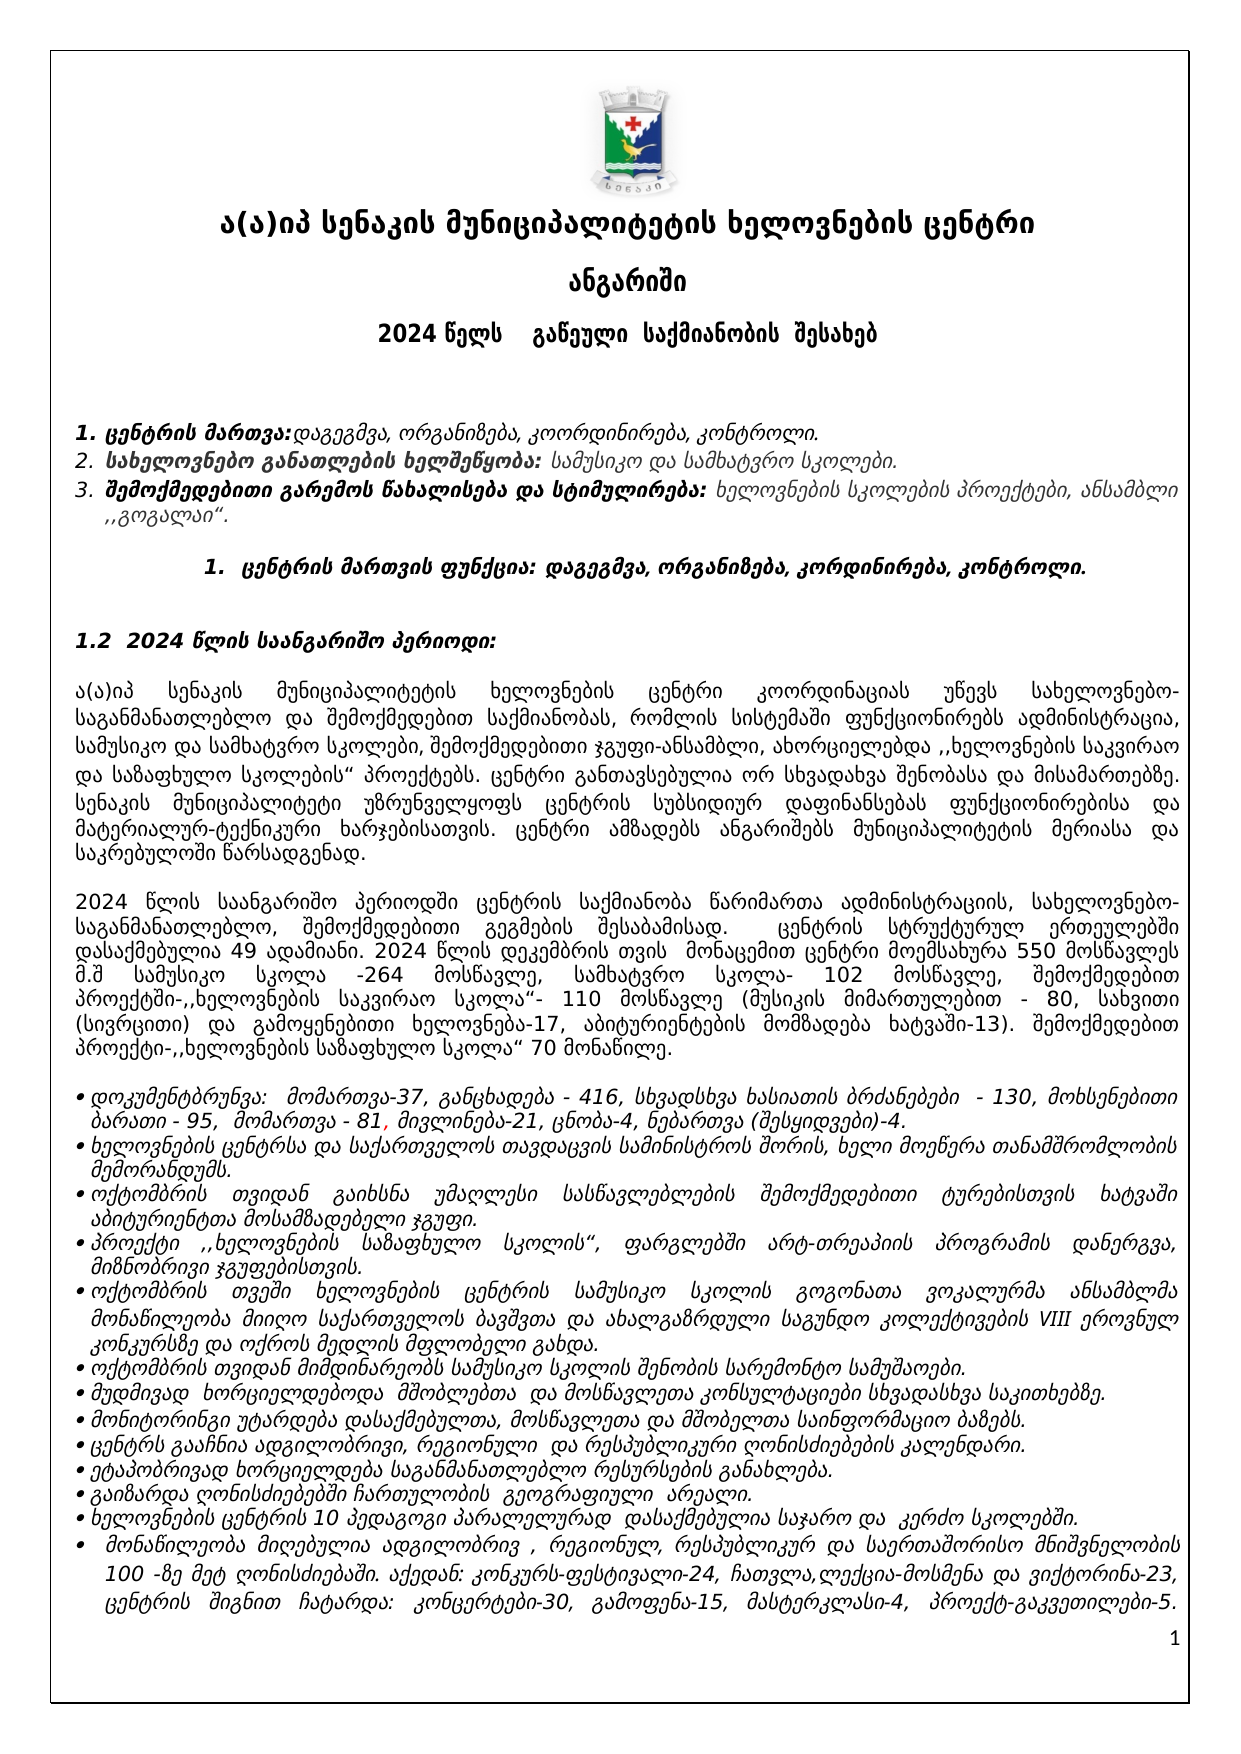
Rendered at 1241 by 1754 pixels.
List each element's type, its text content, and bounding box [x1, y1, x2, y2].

list ოქტომბრის თვიდან გაიხსნა უმაღლესი სასწავლებლების შემოქმედებითი ტურებისთვის ხატვაში აბიტურიენტთა მოსამზადებელი ჯგუფი. [75, 1182, 1180, 1231]
list ა(ა)იპ სენაკის მუნიციპალიტეტის ხელოვნების ცენტრი კოორდინაციას უწევს სახელოვნებო-საგანმანათლებლო და შემოქმედებით საქმიანობას, რომლის სისტემაში ფუნქციონირებს ადმინისტრაცია, სამუსიკო და სამხატვრო სკოლები, შემოქმედებითი ჯგუფი-ანსამბლი, ახორციელებდა ,,ხელოვნების საკვირაო და საზაფხულო სკოლების“ პროექტებს. ცენტრი განთავსებულია ორ სხვადახვა შენობასა და მისამართებზე. სენაკის მუნიციპალიტეტი უზრუნველყოფს ცენტრის სუბსიდიურ დაფინანსებას ფუნქციონირებისა და მატერიალურ-ტექნიკური ხარჯებისათვის. ცენტრი ამზადებს ანგარიშებს მუნიციპალიტეტის მერიასა და საკრებულოში წარსადგენად. [75, 679, 1180, 865]
text ანგარიში [75, 265, 1180, 299]
list ხელოვნების ცენტრის 10 პედაგოგი პარალელურად დასაქმებულია საჯარო და კერძო სკოლებში. [75, 1506, 1180, 1531]
list ოქტომბრის თვიდან მიმდინარეობს სამუსიკო სკოლის შენობის სარემონტო სამუშაოები. [75, 1356, 1180, 1381]
list ეტაპობრივად ხორციელდება საგანმანათლებლო რესურსების განახლება. [75, 1458, 1180, 1482]
list პროექტი ,,ხელოვნების საზაფხულო სკოლის“, ფარგლებში არტ-თრეაპიის პროგრამის დანერგვა, მიზნობრივი ჯგუფებისთვის. [75, 1231, 1180, 1279]
list შემოქმედებითი გარემოს წახალისება და სტიმულირება: ხელოვნების სკოლების პროექტები, ანსამბლი ,,გოგალაი“. [75, 475, 1180, 528]
text 2024 წელს გაწეული საქმიანობის შესახებ [75, 319, 1180, 349]
picture [605, 104, 662, 177]
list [75, 1531, 1180, 1616]
list მონიტორინგი უტარდება დასაქმებულთა, მოსწავლეთა და მშობელთა საინფორმაციო ბაზებს. [75, 1405, 1180, 1433]
list დოკუმენტბრუნვა: მომართვა-37, განცხადება - 416, სხვადსხვა ხასიათის ბრძანებები - 130, მოხსენებითი ბარათი - 95, მომართვა - 81, მივლინება-21, ცნობა-4, ნებართვა (შესყიდვები)-4. [75, 1085, 1180, 1134]
list ხელოვნების ცენტრსა და საქართველოს თავდაცვის სამინისტროს შორის, ხელი მოეწერა თანამშრომლობის მემორანდუმს. [75, 1134, 1180, 1182]
list სახელოვნებო განათლების ხელშეწყობა: სამუსიკო და სამხატვრო სკოლები. [75, 446, 1180, 475]
list ცენტრის მართვა:დაგეგმვა, ორგანიზება, კოორდინირება, კონტროლი. [75, 418, 1180, 446]
list ცენტრს გააჩნია ადგილობრივი, რეგიონული და რესპუბლიკური ღონისძიებების კალენდარი. [75, 1433, 1180, 1458]
list გაიზარდა ღონისძიებებში ჩართულობის გეოგრაფიული არეალი. [75, 1482, 1180, 1506]
list მუდმივად ხორციელდებოდა მშობლებთა და მოსწავლეთა კონსულტაციები სხვადასხვა საკითხებზე. [75, 1381, 1180, 1405]
text 1.2 2024 წლის საანგარიშო პერიოდი: [75, 629, 1180, 654]
list ცენტრის მართვის ფუნქცია: დაგეგმვა, ორგანიზება, კორდინირება, კონტროლი. [112, 552, 1180, 580]
list ოქტომბრის თვეში ხელოვნების ცენტრის სამუსიკო სკოლის გოგონათა ვოკალურმა ანსამბლმა მონაწილეობა მიიღო საქართველოს ბავშვთა და ახალგაზრდული საგუნდო კოლექტივების VIII ეროვნულ კონკურსზე და ოქროს მედლის მფლობელი გახდა. [75, 1279, 1180, 1356]
list ა(ა)იპ სენაკის მუნიციპალიტეტის ხელოვნების ცენტრი [75, 206, 1180, 240]
text 2024 წლის საანგარიშო პერიოდში ცენტრის საქმიანობა წარიმართა ადმინისტრაციის, სახელოვნებო-საგანმანათლებლო, შემოქმედებითი გეგმების შესაბამისად. ცენტრის სტრუქტურულ ერთეულებში დასაქმებულია 49 ადამიანი. 2024 წლის დეკემბრის თვის მონაცემით ცენტრი მოემსახურა 550 მოსწავლეს მ.შ სამუსიკო სკოლა -264 მოსწავლე, სამხატვრო სკოლა- 102 მოსწავლე, შემოქმედებით პროექტში-,,ხელოვნების საკვირაო სკოლა“- 110 მოსწავლე (მუსიკის მიმართულებით - 80, სახვითი (სივრცითი) და გამოყენებითი ხელოვნება-17, აბიტურიენტების მომზადება ხატვაში-13). შემოქმედებით პროექტი-,,ხელოვნების საზაფხულო სკოლა“ 70 მონაწილე. [75, 890, 1180, 1060]
